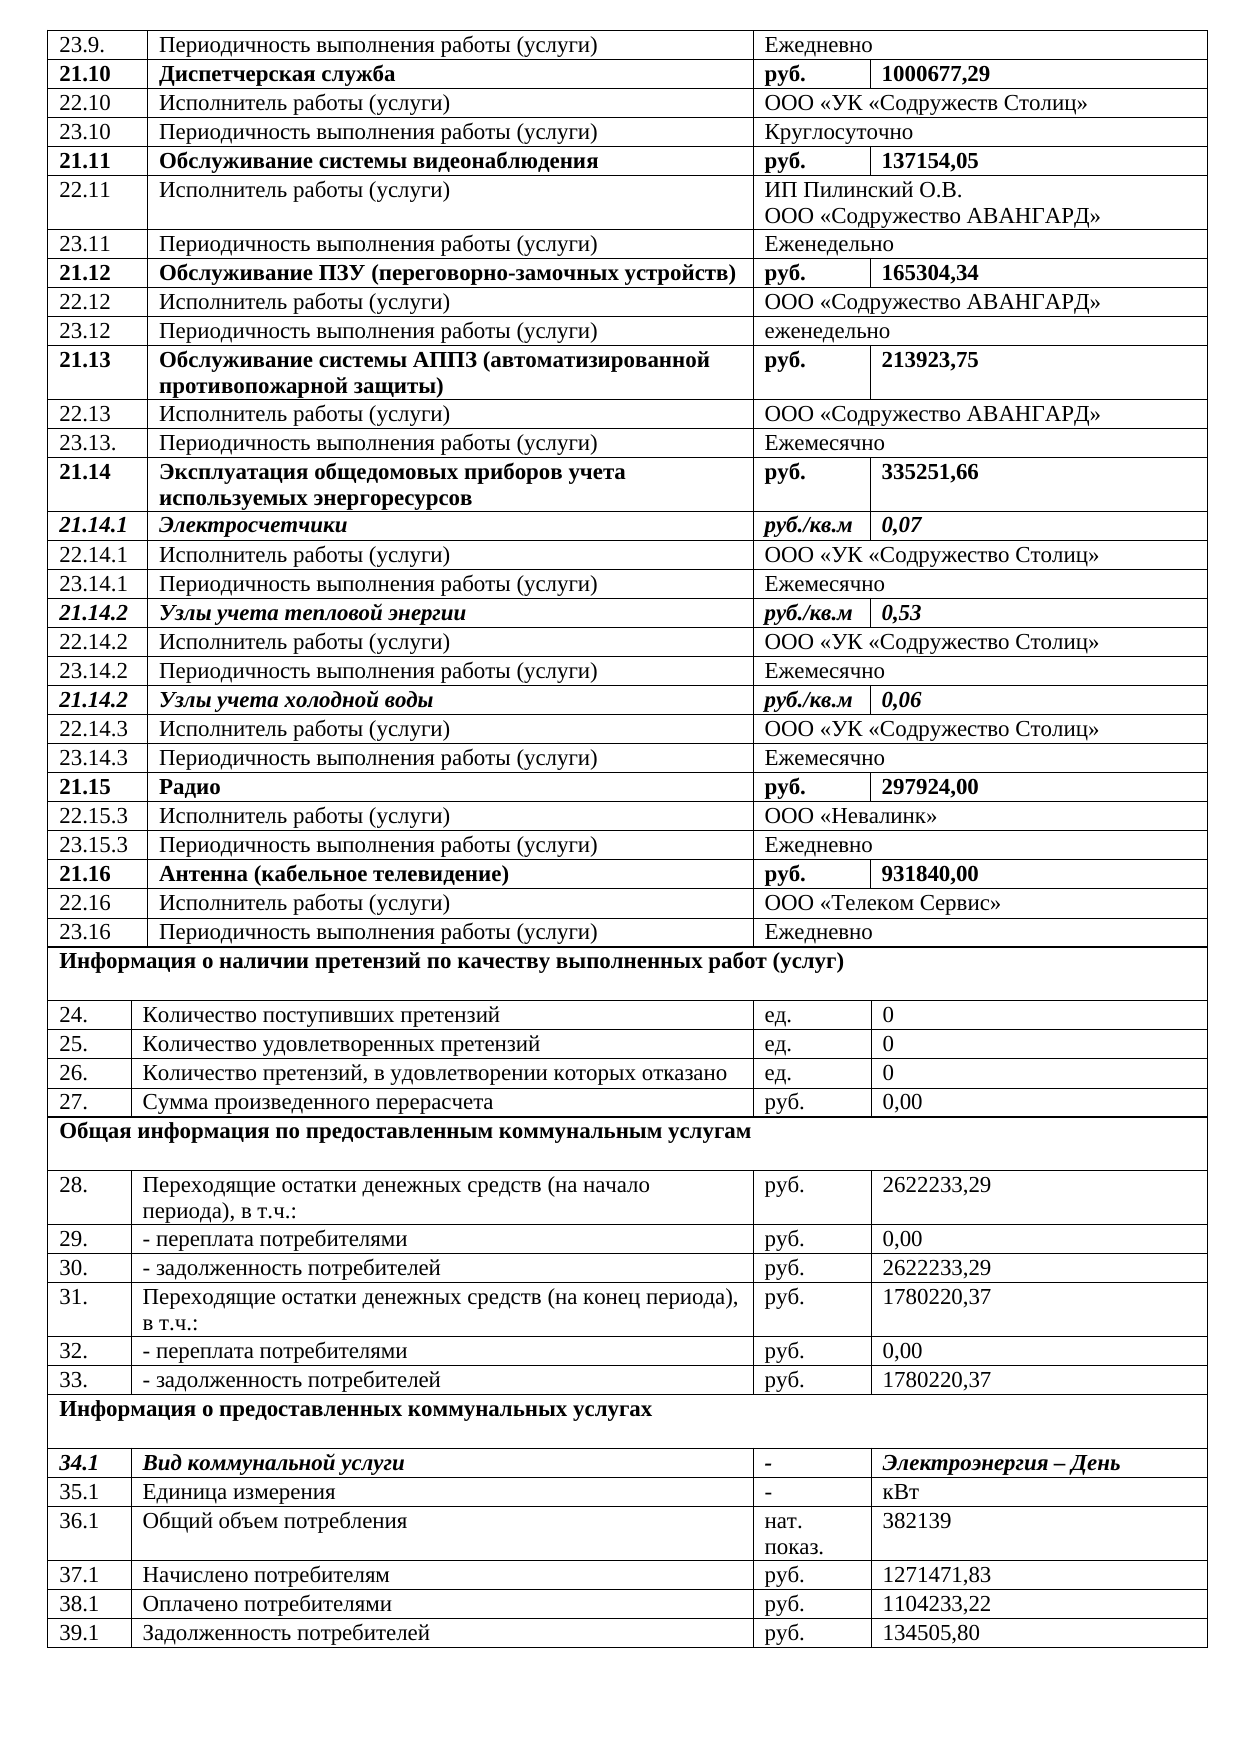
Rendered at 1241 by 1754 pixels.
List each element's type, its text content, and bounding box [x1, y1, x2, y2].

table_cell руб. [754, 1225, 871, 1253]
table_cell - [754, 1478, 871, 1506]
table_cell Количество удовлетворенных претензий [132, 1030, 753, 1058]
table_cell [148, 89, 753, 117]
table_cell 0 [872, 1001, 1207, 1029]
table_cell 21.14.2 [48, 599, 147, 627]
table_cell 0,07 [871, 512, 1207, 539]
table_cell 1271471,83 [872, 1561, 1207, 1589]
table_cell Количество претензий, в удовлетворении которых отказано [132, 1059, 753, 1087]
table_cell 30. [48, 1254, 131, 1282]
table_cell Антенна (кабельное телевидение) [148, 860, 753, 888]
table_cell Исполнитель работы (услуги) [148, 176, 753, 229]
table_cell Исполнитель работы (услуги) [148, 889, 753, 917]
table_cell Переходящие остатки денежных средств (на начало периода), в т.ч.: [132, 1171, 753, 1224]
table_cell ООО «УК «Содружество Столиц» [754, 541, 1207, 569]
table_cell Диспетчерская служба [148, 60, 753, 88]
table_cell Периодичность выполнения работы (услуги) [148, 230, 753, 258]
table_cell 36.1 [48, 1507, 131, 1559]
table_cell 1000677,29 [871, 60, 1207, 88]
table_cell 33. [48, 1366, 131, 1394]
table_cell 0 [872, 1030, 1207, 1058]
table_cell Вид коммунальной услуги [132, 1449, 753, 1477]
table_cell Общая информация по предоставленным коммунальным услугам [48, 1118, 1207, 1170]
table_cell Периодичность выполнения работы (услуги) [148, 919, 753, 946]
table_cell 0,00 [872, 1225, 1207, 1253]
table_cell Задолженность потребителей [132, 1619, 753, 1647]
table_cell Количество поступивших претензий [132, 1001, 753, 1029]
table_cell Сумма произведенного перерасчета [132, 1089, 753, 1116]
table_cell 213923,75 [871, 346, 1207, 399]
table_cell руб. [754, 1171, 871, 1224]
table_cell ИП Пилинский О.В. ООО «Содружество АВАНГАРД» [754, 176, 1207, 229]
table_cell - переплата потребителями [132, 1225, 753, 1253]
table_cell руб. [754, 1254, 871, 1282]
table_cell Периодичность выполнения работы (услуги) [148, 317, 753, 345]
table_cell руб./кв.м [754, 686, 870, 714]
table_cell Узлы учета холодной воды [148, 686, 753, 714]
table_cell руб. [754, 1590, 871, 1618]
table_cell ООО «УК «Содружеств Столиц» [754, 89, 1207, 117]
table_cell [148, 31, 753, 59]
table_cell 21.14.1 [48, 512, 147, 539]
table_cell 39.1 [48, 1619, 131, 1647]
table_cell Ежедневно [754, 919, 1207, 946]
table_cell ед. [754, 1001, 871, 1029]
table_cell Периодичность выполнения работы (услуги) [148, 570, 753, 598]
table_cell 382139 [872, 1507, 1207, 1559]
table_cell руб. [754, 1366, 871, 1394]
table_cell 2622233,29 [872, 1254, 1207, 1282]
table_cell 21.14 [48, 458, 147, 511]
table_cell ООО «Содружество АВАНГАРД» [754, 288, 1207, 316]
table_cell руб. [754, 860, 870, 888]
table_cell ед. [754, 1059, 871, 1087]
table_cell 22.14.2 [48, 628, 147, 656]
table_cell - задолженность потребителей [132, 1254, 753, 1282]
table_cell 1780220,37 [872, 1283, 1207, 1336]
table_cell руб. [754, 1089, 871, 1116]
table_cell 21.13 [48, 346, 147, 399]
table_cell 931840,00 [871, 860, 1207, 888]
table_cell Круглосуточно [754, 118, 1207, 146]
table_cell ООО «Невалинк» [754, 802, 1207, 830]
table_cell 22.15.3 [48, 802, 147, 830]
table_cell ООО «УК «Содружество Столиц» [754, 628, 1207, 656]
table_cell кВт [872, 1478, 1207, 1506]
table_cell 134505,80 [872, 1619, 1207, 1647]
table_cell Периодичность выполнения работы (услуги) [148, 429, 753, 457]
table_cell нат. показ. [754, 1507, 871, 1559]
table_cell 22.14.3 [48, 715, 147, 743]
table_cell 24. [48, 1001, 131, 1029]
table_cell Информация о наличии претензий по качеству выполненных работ (услуг) [48, 948, 1207, 1000]
table_cell - [754, 1449, 871, 1477]
table_cell 21.15 [48, 773, 147, 801]
table_cell руб./кв.м [754, 512, 870, 539]
table_cell 23.15.3 [48, 831, 147, 859]
table_cell руб. [754, 1619, 871, 1647]
table_cell Электросчетчики [148, 512, 753, 539]
table_cell Переходящие остатки денежных средств (на конец периода), в т.ч.: [132, 1283, 753, 1336]
table_cell Ежемесячно [754, 744, 1207, 772]
table_cell ед. [754, 1030, 871, 1058]
table_cell 0 [872, 1059, 1207, 1087]
table_cell 23.14.1 [48, 570, 147, 598]
table_cell 28. [48, 1171, 131, 1224]
table_cell Периодичность выполнения работы (услуги) [148, 831, 753, 859]
table_cell 165304,34 [871, 259, 1207, 287]
table_cell 2622233,29 [872, 1171, 1207, 1224]
table_cell Начислено потребителям [132, 1561, 753, 1589]
table_cell 21.12 [48, 259, 147, 287]
table_cell ООО «Содружество АВАНГАРД» [754, 400, 1207, 428]
table_cell 23.10 [48, 118, 147, 146]
table_cell 22.13 [48, 400, 147, 428]
table_cell Радио [148, 773, 753, 801]
table_cell 23.14.2 [48, 657, 147, 685]
table_cell Ежедневно [754, 31, 1207, 59]
table_cell Ежемесячно [754, 429, 1207, 457]
table_cell Еженедельно [754, 230, 1207, 258]
table_cell еженедельно [754, 317, 1207, 345]
table_cell 1104233,22 [872, 1590, 1207, 1618]
table_cell Обслуживание системы АППЗ (автоматизированной противопожарной защиты) [148, 346, 753, 399]
table_cell 23.14.3 [48, 744, 147, 772]
table_cell 1780220,37 [872, 1366, 1207, 1394]
table_cell Эксплуатация общедомовых приборов учета используемых энергоресурсов [148, 458, 753, 511]
table_cell 22.12 [48, 288, 147, 316]
table_cell Ежемесячно [754, 657, 1207, 685]
table_cell руб. [754, 773, 870, 801]
table_cell Информация о предоставленных коммунальных услугах [48, 1395, 1207, 1448]
table_cell ООО «УК «Содружество Столиц» [754, 715, 1207, 743]
table_cell - задолженность потребителей [132, 1366, 753, 1394]
table_cell 27. [48, 1089, 131, 1116]
table_cell руб. [754, 1337, 871, 1365]
table_cell 26. [48, 1059, 131, 1087]
table_cell Периодичность выполнения работы (услуги) [148, 657, 753, 685]
table_cell 137154,05 [871, 147, 1207, 175]
table_cell руб. [754, 346, 870, 399]
table_cell Единица измерения [132, 1478, 753, 1506]
table_cell 34.1 [48, 1449, 131, 1477]
table_cell 22.14.1 [48, 541, 147, 569]
table_cell Исполнитель работы (услуги) [148, 715, 753, 743]
table_cell руб. [754, 259, 870, 287]
table_cell 21.16 [48, 860, 147, 888]
table_cell 0,00 [872, 1337, 1207, 1365]
table_cell Исполнитель работы (услуги) [148, 400, 753, 428]
table_cell Узлы учета тепловой энергии [148, 599, 753, 627]
table_cell 37.1 [48, 1561, 131, 1589]
table_cell 0,06 [871, 686, 1207, 714]
table_cell Ежемесячно [754, 570, 1207, 598]
table_cell руб./кв.м [754, 599, 870, 627]
table_cell 23.16 [48, 919, 147, 946]
table_cell 38.1 [48, 1590, 131, 1618]
table_cell 35.1 [48, 1478, 131, 1506]
table_cell Обслуживание системы видеонаблюдения [148, 147, 753, 175]
table_cell 22.10 [48, 89, 147, 117]
table_cell Электроэнергия – День [872, 1449, 1207, 1477]
table_cell ООО «Телеком Сервис» [754, 889, 1207, 917]
table_cell 297924,00 [871, 773, 1207, 801]
table_cell 23.9. [48, 31, 147, 59]
table_cell Обслуживание ПЗУ (переговорно-замочных устройств) [148, 259, 753, 287]
table_cell руб. [754, 60, 870, 88]
table_cell 23.11 [48, 230, 147, 258]
table_cell - переплата потребителями [132, 1337, 753, 1365]
table_cell руб. [754, 147, 870, 175]
table_cell Исполнитель работы (услуги) [148, 288, 753, 316]
table_cell руб. [754, 1561, 871, 1589]
table_cell Исполнитель работы (услуги) [148, 628, 753, 656]
table_cell 25. [48, 1030, 131, 1058]
table_cell 23.12 [48, 317, 147, 345]
table_cell 335251,66 [871, 458, 1207, 511]
table_cell Общий объем потребления [132, 1507, 753, 1559]
table_cell 21.11 [48, 147, 147, 175]
table_cell 22.16 [48, 889, 147, 917]
table_cell 23.13. [48, 429, 147, 457]
table_cell Периодичность выполнения работы (услуги) [148, 744, 753, 772]
table_cell руб. [754, 1283, 871, 1336]
table_cell Исполнитель работы (услуги) [148, 802, 753, 830]
table_cell 29. [48, 1225, 131, 1253]
table_cell 22.11 [48, 176, 147, 229]
table_cell Ежедневно [754, 831, 1207, 859]
table_cell Исполнитель работы (услуги) [148, 541, 753, 569]
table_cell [148, 118, 753, 146]
table_cell 32. [48, 1337, 131, 1365]
table_cell руб. [754, 458, 870, 511]
table_cell 31. [48, 1283, 131, 1336]
table_cell 0,00 [872, 1089, 1207, 1116]
table_cell Оплачено потребителями [132, 1590, 753, 1618]
table_cell 21.14.2 [48, 686, 147, 714]
table_cell 0,53 [871, 599, 1207, 627]
table_cell 21.10 [48, 60, 147, 88]
